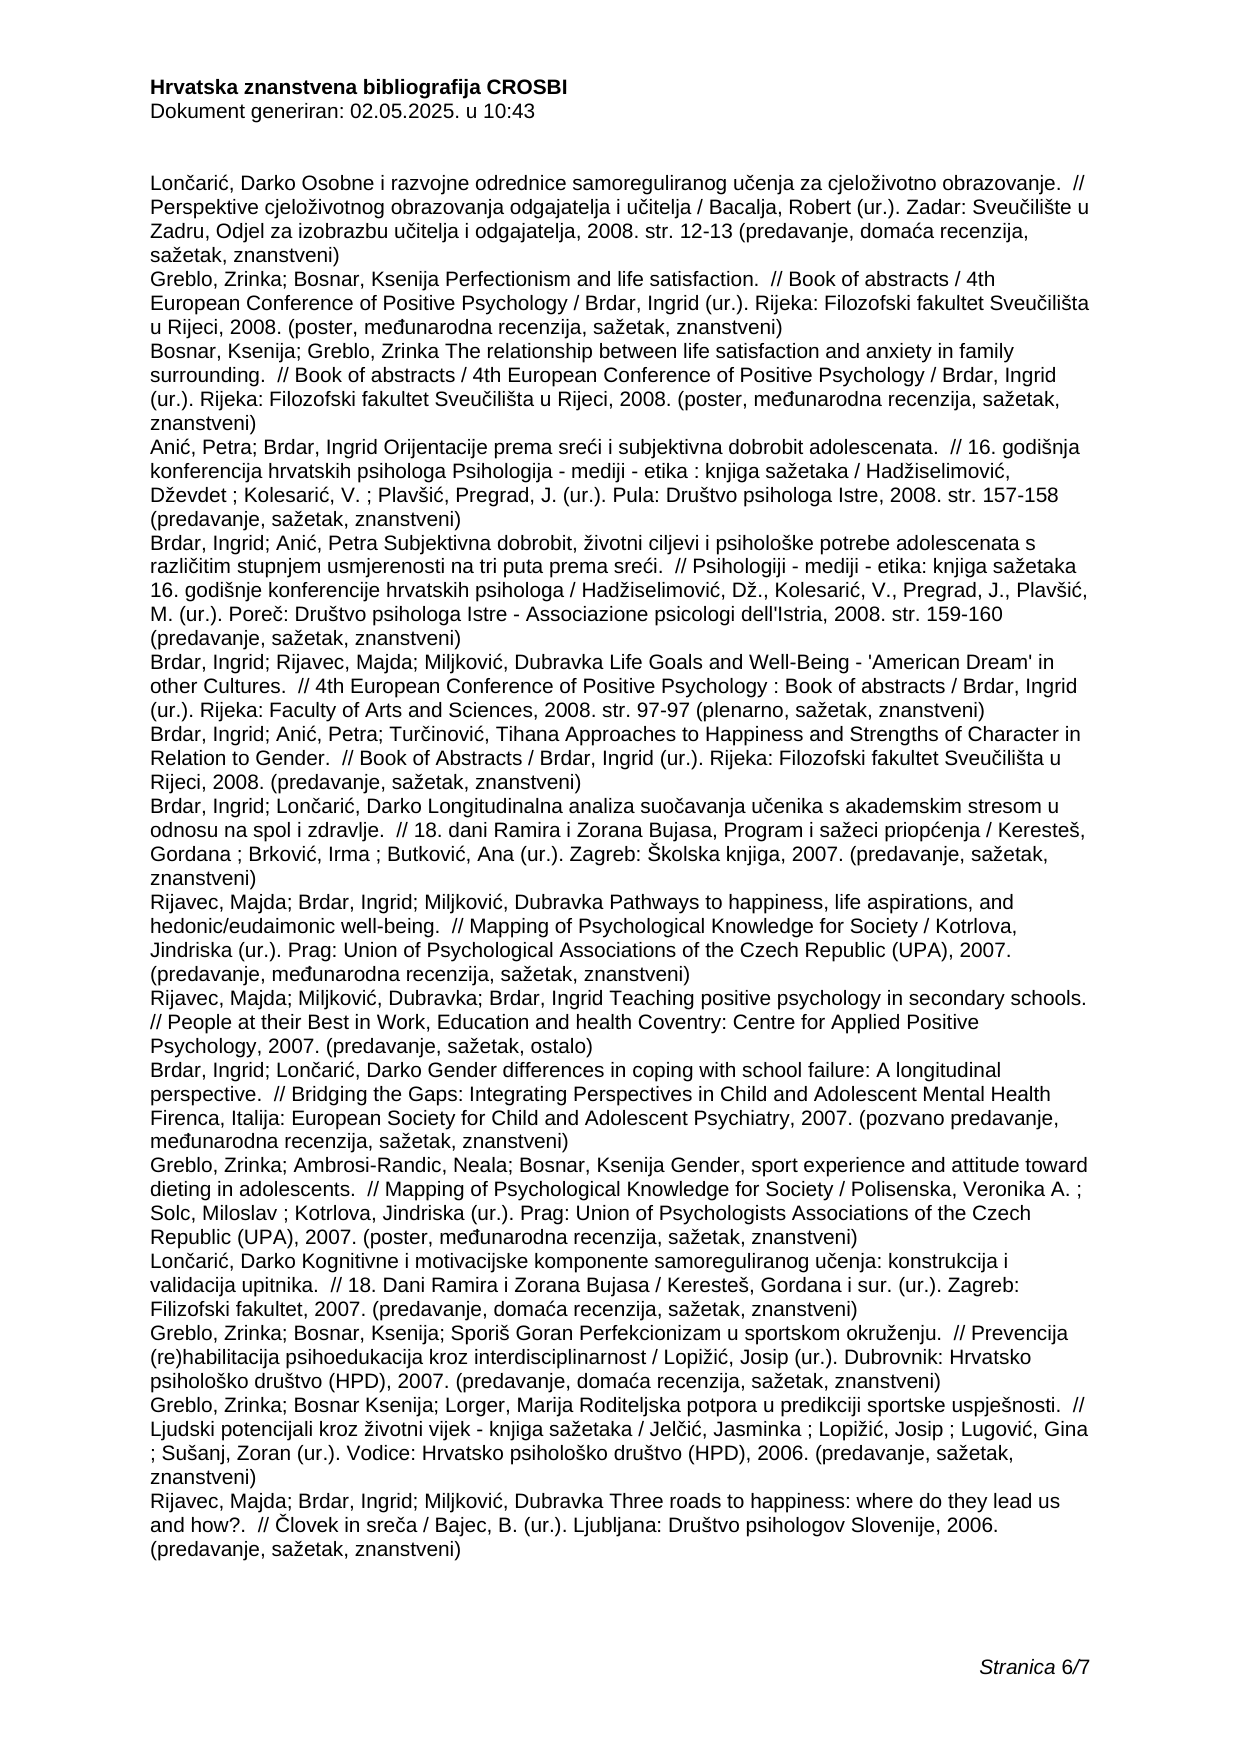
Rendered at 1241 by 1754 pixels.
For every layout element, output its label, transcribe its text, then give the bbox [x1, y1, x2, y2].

text Greblo, Zrinka; Bosnar Ksenija; Lorger, Marija [150, 1393, 1090, 1489]
text Greblo, Zrinka; Bosnar, Ksenija [150, 267, 1090, 339]
text Anić, Petra; Brdar, Ingrid [150, 434, 1090, 530]
text Brdar, Ingrid; Rijavec, Majda; Miljković, Dubravka [150, 650, 1090, 722]
text Greblo, Zrinka; Ambrosi-Randic, Neala; Bosnar, Ksenija [150, 1153, 1090, 1249]
text Rijavec, Majda; Miljković, Dubravka; Brdar, Ingrid [150, 986, 1090, 1057]
text Greblo, Zrinka; Bosnar, Ksenija; Sporiš Goran [150, 1321, 1090, 1393]
text Brdar, Ingrid; Lončarić, Darko [150, 1057, 1090, 1153]
text Bosnar, Ksenija; Greblo, Zrinka [150, 339, 1090, 434]
text Rijavec, Majda; Brdar, Ingrid; Miljković, Dubravka [150, 1489, 1090, 1561]
text Lončarić, Darko [150, 171, 1090, 267]
text Brdar, Ingrid; Lončarić, Darko [150, 794, 1090, 890]
text Lončarić, Darko [150, 1249, 1090, 1321]
text Brdar, Ingrid; Anić, Petra [150, 530, 1090, 650]
text Brdar, Ingrid; Anić, Petra; Turčinović, Tihana [150, 722, 1090, 794]
text Rijavec, Majda; Brdar, Ingrid; Miljković, Dubravka [150, 890, 1090, 986]
